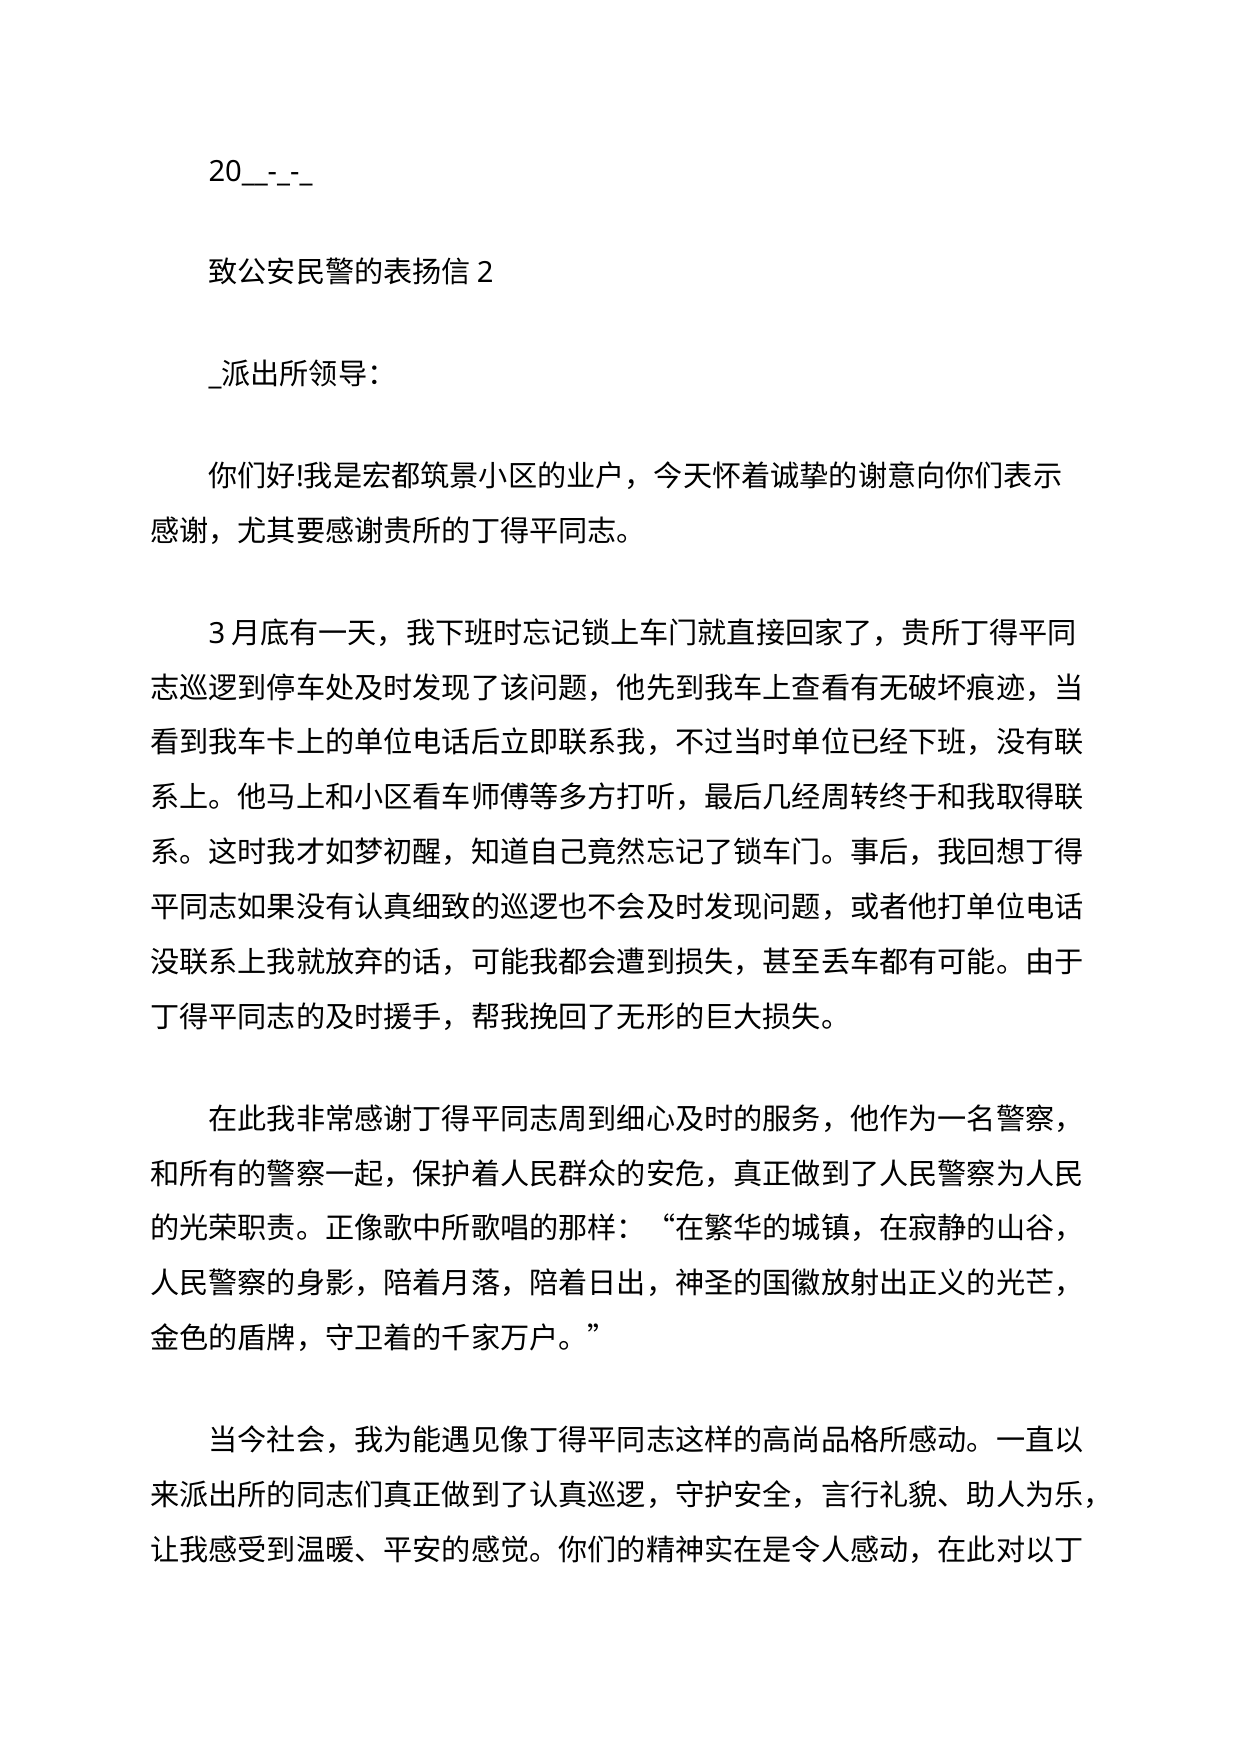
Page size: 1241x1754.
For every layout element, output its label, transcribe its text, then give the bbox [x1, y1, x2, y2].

text 在此我非常感谢丁得平同志周到细心及时的服务，他作为一名警察，和所有的警察一起，保护着人民群众的安危，真正做到了人民警察为人民的光荣职责。正像歌中所歌唱的那样：“在繁华的城镇，在寂静的山谷，人民警察的身影，陪着月落，陪着日出，神圣的国徽放射出正义的光芒，金色的盾牌，守卫着的千家万户。” [150, 1095, 1090, 1357]
text 20__-_-_ [150, 150, 1090, 190]
text 3月底有一天，我下班时忘记锁上车门就直接回家了，贵所丁得平同志巡逻到停车处及时发现了该问题，他先到我车上查看有无破坏痕迹，当看到我车卡上的单位电话后立即联系我，不过当时单位已经下班，没有联系上。他马上和小区看车师傅等多方打听，最后几经周转终于和我取得联系。这时我才如梦初醒，知道自己竟然忘记了锁车门。事后，我回想丁得平同志如果没有认真细致的巡逻也不会及时发现问题，或者他打单位电话没联系上我就放弃的话，可能我都会遭到损失，甚至丢车都有可能。由于丁得平同志的及时援手，帮我挽回了无形的巨大损失。 [150, 609, 1090, 1036]
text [150, 1417, 1090, 1569]
text _派出所领导： [150, 350, 1090, 393]
text 你们好!我是宏都筑景小区的业户，今天怀着诚挚的谢意向你们表示感谢，尤其要感谢贵所的丁得平同志。 [150, 452, 1090, 550]
text 致公安民警的表扬信2 [150, 248, 1090, 291]
